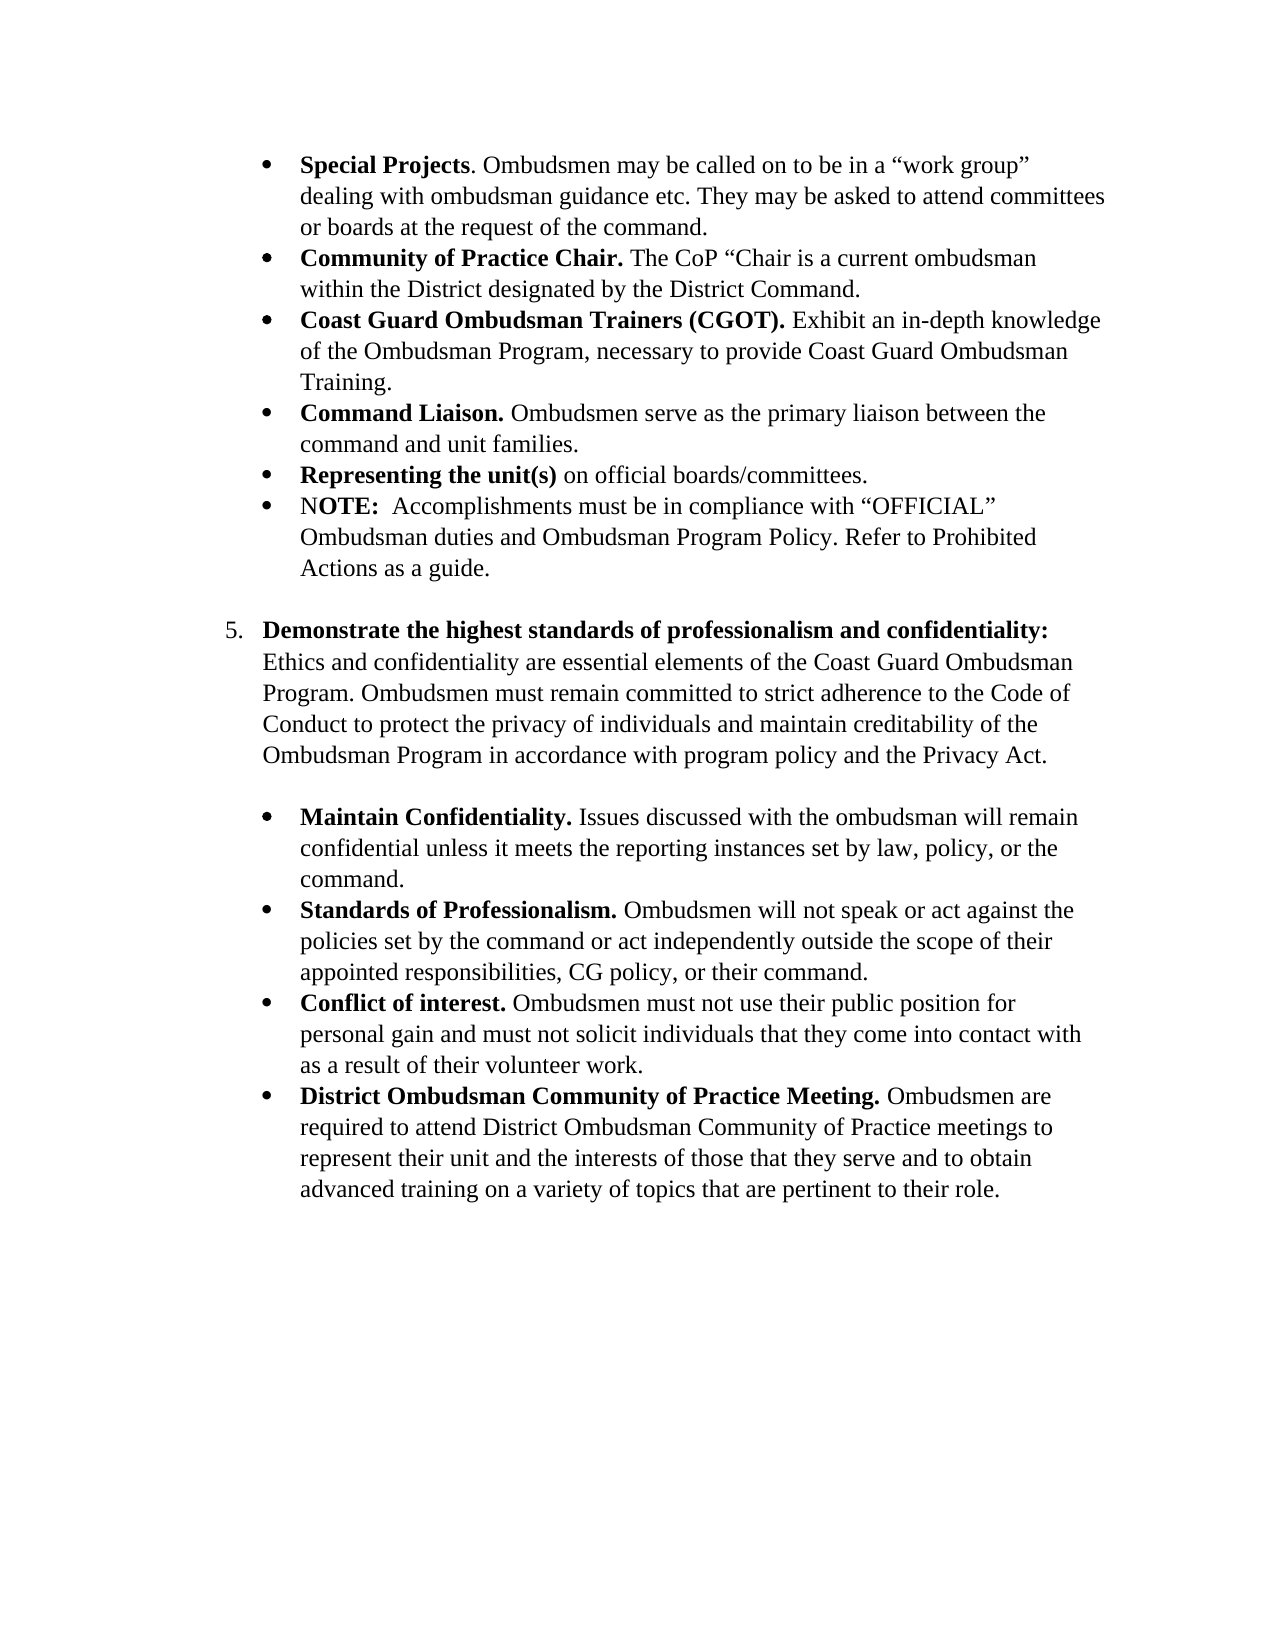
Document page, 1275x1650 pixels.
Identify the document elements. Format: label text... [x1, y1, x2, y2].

list Demonstrate the highest standards of professionalism and confidentiality: Ethics and confidentiality are essential elements of the Coast Guard Ombudsman Program. Ombudsmen must remain committed to strict adherence to the Code of Conduct to protect the privacy of individuals and maintain creditability of the Ombudsman Program in accordance with program policy and the Privacy Act. [225, 616, 1106, 768]
list Representing the unit(s) on official boards/committees. [262, 460, 1106, 489]
list Coast Guard Ombudsman Trainers (CGOT). Exhibit an in-depth knowledge of the Ombudsman Program, necessary to provide Coast Guard Ombudsman Training. [262, 305, 1106, 396]
list Special Projects. Ombudsmen may be called on to be in a “work group” dealing with ombudsman guidance etc. They may be asked to attend committees or boards at the request of the command. [262, 150, 1106, 241]
list Maintain Confidentiality. Issues discussed with the ombudsman will remain confidential unless it meets the reporting instances set by law, policy, or the command. [262, 802, 1106, 893]
list Conflict of interest. Ombudsmen must not use their public position for personal gain and must not solicit individuals that they come into contact with as a result of their volunteer work. [262, 988, 1106, 1079]
list NOTE: Accomplishments must be in compliance with “OFFICIAL” Ombudsman duties and Ombudsman Program Policy. Refer to Prohibited Actions as a guide. [262, 491, 1106, 582]
list District Ombudsman Community of Practice Meeting. Ombudsmen are required to attend District Ombudsman Community of Practice meetings to represent their unit and the interests of those that they serve and to obtain advanced training on a variety of topics that are pertinent to their role. [262, 1081, 1106, 1203]
list Command Liaison. Ombudsmen serve as the primary liaison between the command and unit families. [262, 398, 1106, 458]
list Standards of Professionalism. Ombudsmen will not speak or act against the policies set by the command or act independently outside the scope of their appointed responsibilities, CG policy, or their command. [262, 895, 1106, 986]
list Community of Practice Chair. The CoP “Chair is a current ombudsman within the District designated by the District Command. [262, 243, 1106, 303]
